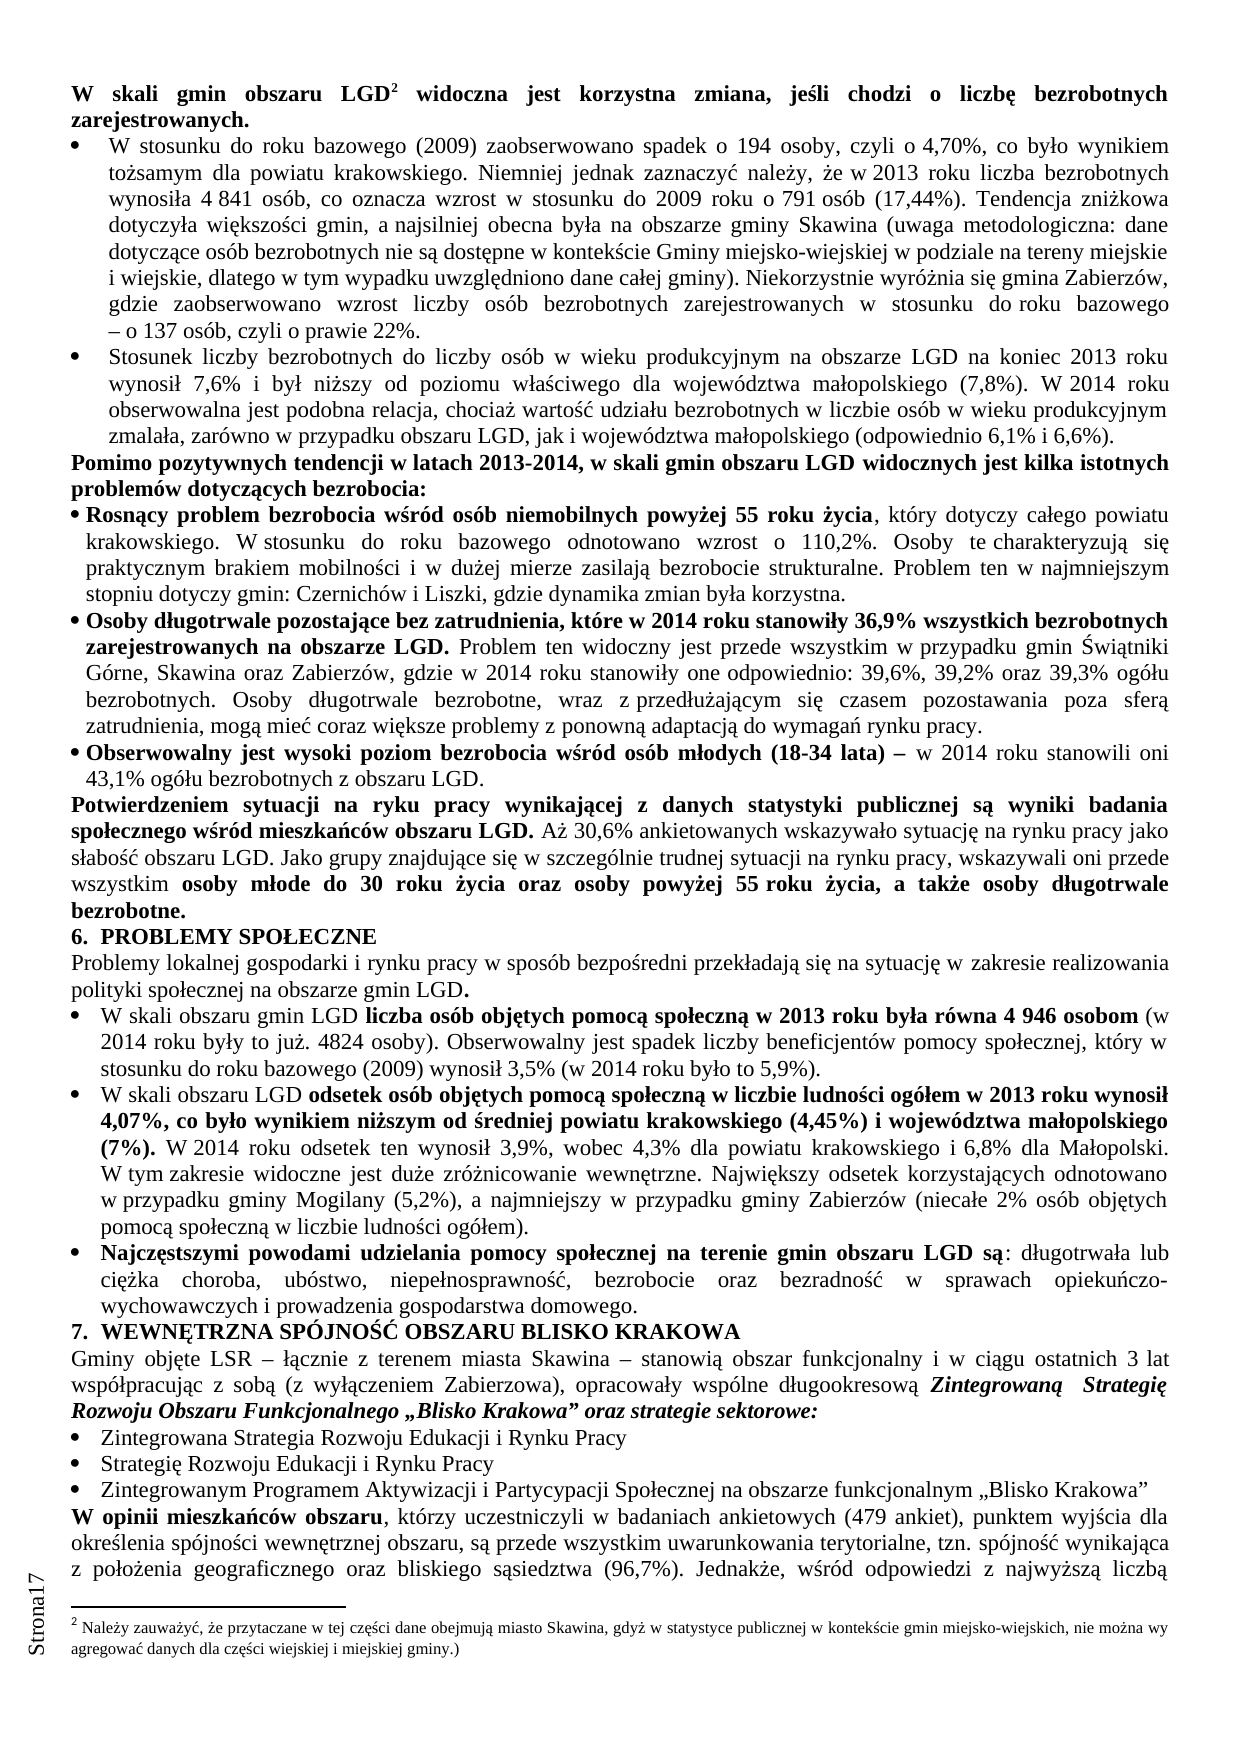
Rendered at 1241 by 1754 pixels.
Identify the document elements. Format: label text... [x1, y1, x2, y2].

text Pomimo pozytywnych tendencji w latach 2013-2014, w skali gmin obszaru LGD widocznych jest kilka istotnych problemów dotyczących bezrobocia: [71, 449, 1169, 501]
list Zintegrowana Strategia Rozwoju Edukacji i Rynku Pracy [71, 1424, 1169, 1450]
list Najczęstszymi powodami udzielania pomocy społecznej na terenie gmin obszaru LGD są: długotrwała lub ciężka choroba, ubóstwo, niepełnosprawność, bezrobocie oraz bezradność w sprawach opiekuńczo-wychowawczych i prowadzenia gospodarstwa domowego. [71, 1239, 1169, 1318]
text Problemy lokalnej gospodarki i rynku pracy w sposób bezpośredni przekładają się na sytuację w zakresie realizowania polityki społecznej na obszarze gmin LGD. [71, 949, 1169, 1002]
text Potwierdzeniem sytuacji na ryku pracy wynikającej z danych statystyki publicznej są wyniki badania społecznego wśród mieszkańców obszaru LGD. Aż 30,6% ankietowanych wskazywało sytuację na rynku pracy jako słabość obszaru LGD. Jako grupy znajdujące się w szczególnie trudnej sytuacji na rynku pracy, wskazywali oni przede wszystkim osoby młode do 30 roku życia oraz osoby powyżej 55 roku życia, a także osoby długotrwale bezrobotne. [71, 791, 1169, 923]
list W stosunku do roku bazowego (2009) zaobserwowano spadek o 194 osoby, czyli o 4,70%, co było wynikiem tożsamym dla powiatu krakowskiego. Niemniej jednak zaznaczyć należy, że w 2013 roku liczba bezrobotnych wynosiła 4 841 osób, co oznacza wzrost w stosunku do 2009 roku o 791 osób (17,44%). Tendencja zniżkowa dotyczyła większości gmin, a najsilniej obecna była na obszarze gminy Skawina (uwaga metodologiczna: dane dotyczące osób bezrobotnych nie są dostępne w kontekście Gminy miejsko-wiejskiej w podziale na tereny miejskie i wiejskie, dlatego w tym wypadku uwzględniono dane całej gminy). Niekorzystnie wyróżnia się gmina Zabierzów, gdzie zaobserwowano wzrost liczby osób bezrobotnych zarejestrowanych w stosunku do roku bazowego – o 137 osób, czyli o prawie 22%. [71, 132, 1169, 343]
list W skali obszaru LGD odsetek osób objętych pomocą społeczną w liczbie ludności ogółem w 2013 roku wynosił 4,07%, co było wynikiem niższym od średniej powiatu krakowskiego (4,45%) i województwa małopolskiego (7%). W 2014 roku odsetek ten wynosił 3,9%, wobec 4,3% dla powiatu krakowskiego i 6,8% dla Małopolski. W tym zakresie widoczne jest duże zróżnicowanie wewnętrzne. Największy odsetek korzystających odnotowano w przypadku gminy Mogilany (5,2%), a najmniejszy w przypadku gminy Zabierzów (niecałe 2% osób objętych pomocą społeczną w liczbie ludności ogółem). [71, 1081, 1169, 1239]
list WEWNĘTRZNA SPÓJNOŚĆ OBSZARU BLISKO KRAKOWA [71, 1318, 1169, 1345]
text Gminy objęte LSR – łącznie z terenem miasta Skawina – stanowią obszar funkcjonalny i w ciągu ostatnich 3 lat współpracując z sobą (z wyłączeniem Zabierzowa), opracowały wspólne długookresową Zintegrowaną Strategię Rozwoju Obszaru Funkcjonalnego „Blisko Krakowa” oraz strategie sektorowe: [71, 1345, 1169, 1424]
list Osoby długotrwale pozostające bez zatrudnienia, które w 2014 roku stanowiły 36,9% wszystkich bezrobotnych zarejestrowanych na obszarze LGD. Problem ten widoczny jest przede wszystkim w przypadku gmin Świątniki Górne, Skawina oraz Zabierzów, gdzie w 2014 roku stanowiły one odpowiednio: 39,6%, 39,2% oraz 39,3% ogółu bezrobotnych. Osoby długotrwale bezrobotne, wraz z przedłużającym się czasem pozostawania poza sferą zatrudnienia, mogą mieć coraz większe problemy z ponowną adaptacją do wymagań rynku pracy. [71, 607, 1169, 738]
list Obserwowalny jest wysoki poziom bezrobocia wśród osób młodych (18-34 lata) – w 2014 roku stanowili oni 43,1% ogółu bezrobotnych z obszaru LGD. [71, 738, 1169, 791]
list W skali obszaru gmin LGD liczba osób objętych pomocą społeczną w 2013 roku była równa 4 946 osobom (w 2014 roku były to już. 4824 osoby). Obserwowalny jest spadek liczby beneficjentów pomocy społecznej, który w stosunku do roku bazowego (2009) wynosił 3,5% (w 2014 roku było to 5,9%). [71, 1002, 1169, 1081]
list Strategię Rozwoju Edukacji i Rynku Pracy [71, 1450, 1169, 1476]
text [71, 1503, 1169, 1582]
list Rosnący problem bezrobocia wśród osób niemobilnych powyżej 55 roku życia, który dotyczy całego powiatu krakowskiego. W stosunku do roku bazowego odnotowano wzrost o 110,2%. Osoby te charakteryzują się praktycznym brakiem mobilności i w dużej mierze zasilają bezrobocie strukturalne. Problem ten w najmniejszym stopniu dotyczy gmin: Czernichów i Liszki, gdzie dynamika zmian była korzystna. [71, 501, 1169, 607]
list Zintegrowanym Programem Aktywizacji i Partycypacji Społecznej na obszarze funkcjonalnym „Blisko Krakowa” [71, 1476, 1169, 1503]
text W skali gmin obszaru LGD widoczna jest korzystna zmiana, jeśli chodzi o liczbę bezrobotnych zarejestrowanych. [71, 80, 1169, 132]
list PROBLEMY SPOŁECZNE [71, 923, 1169, 949]
list Stosunek liczby bezrobotnych do liczby osób w wieku produkcyjnym na obszarze LGD na koniec 2013 roku wynosił 7,6% i był niższy od poziomu właściwego dla województwa małopolskiego (7,8%). W 2014 roku obserwowalna jest podobna relacja, chociaż wartość udziału bezrobotnych w liczbie osób w wieku produkcyjnym zmalała, zarówno w przypadku obszaru LGD, jak i województwa małopolskiego (odpowiednio 6,1% i 6,6%). [71, 343, 1169, 449]
